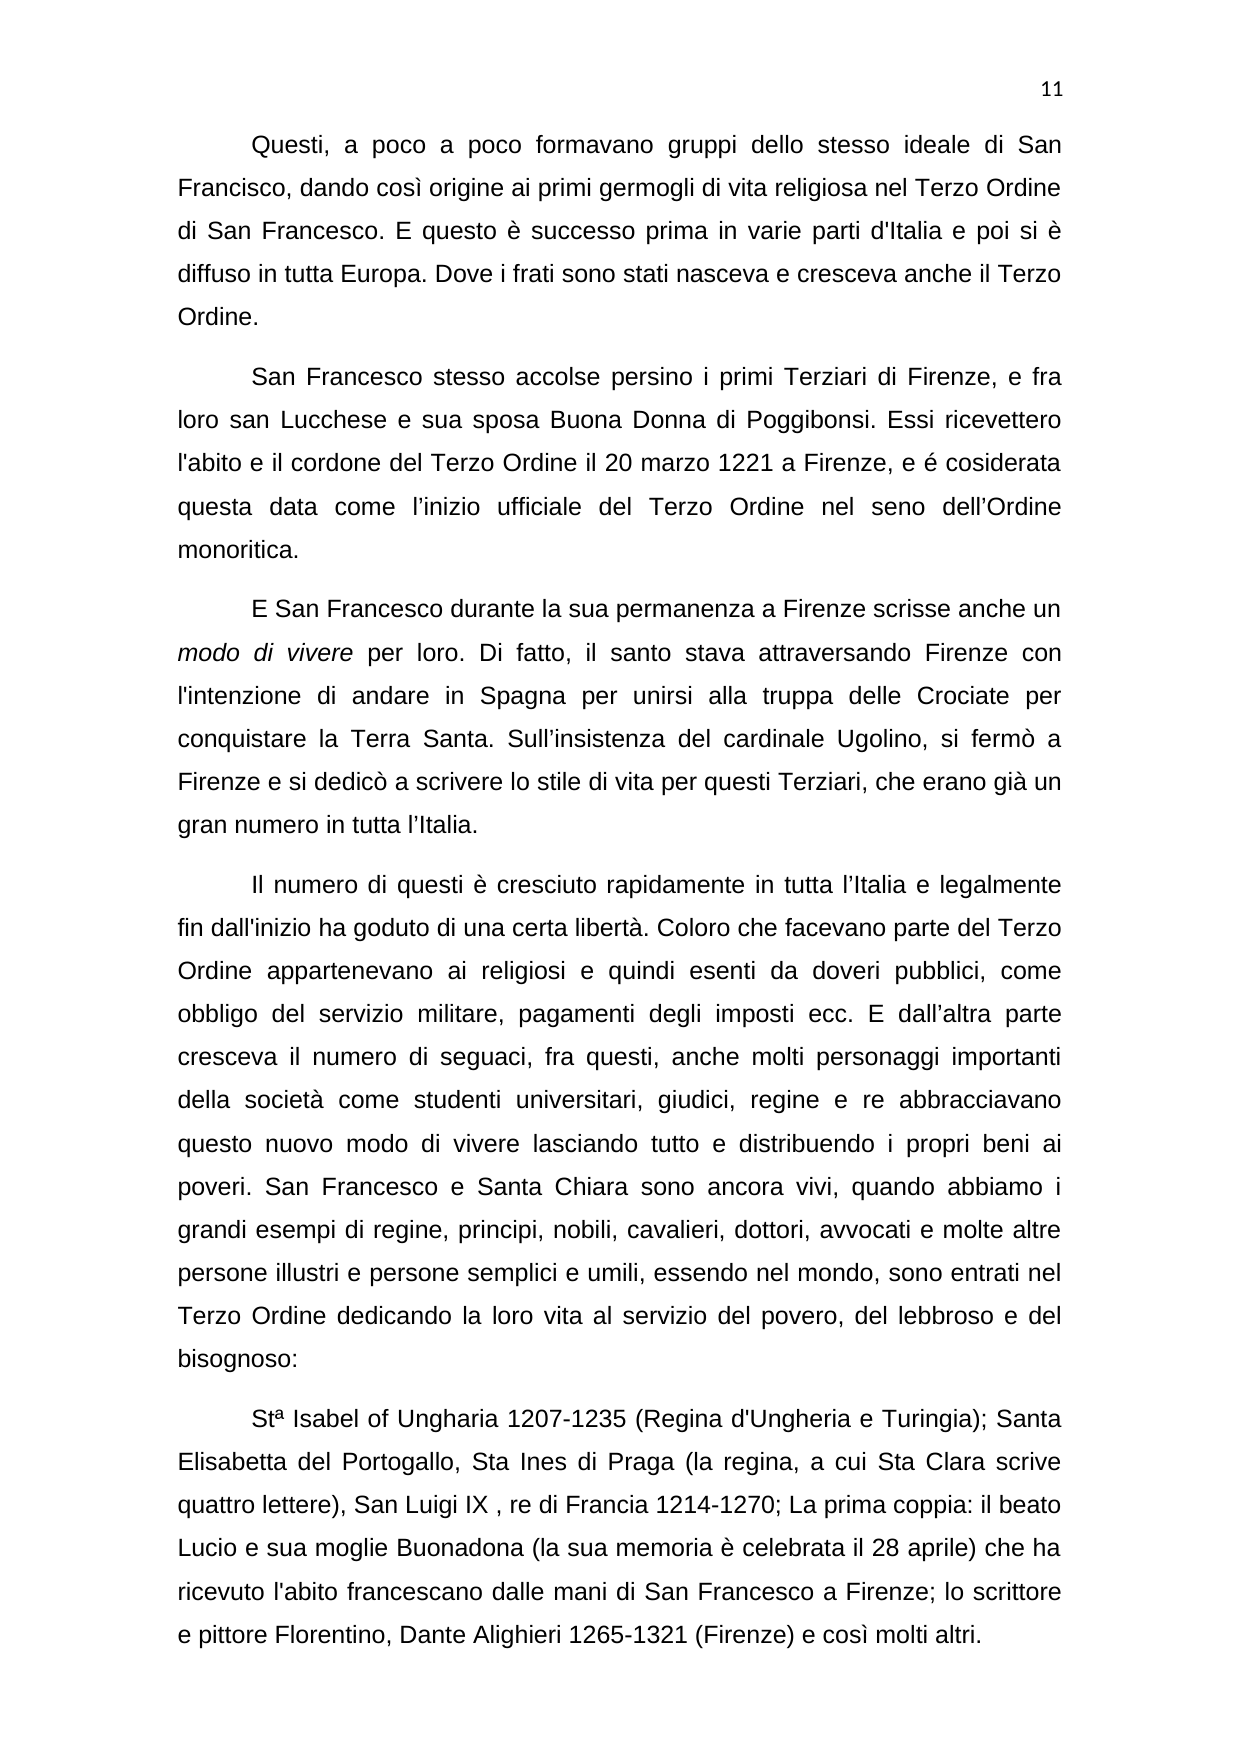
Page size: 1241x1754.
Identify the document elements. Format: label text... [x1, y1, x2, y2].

text Questi, a poco a poco formavano gruppi dello stesso ideale di San Francisco, dando così origine ai primi germogli di vita religiosa nel Terzo Ordine di San Francesco. E questo è successo prima in varie parti d'Italia e poi si è diffuso in tutta Europa. Dove i frati sono stati nasceva e cresceva anche il Terzo Ordine. [177, 130, 1063, 331]
text San Francesco stesso accolse persino i primi Terziari di Firenze, e fra loro san Lucchese e sua sposa Buona Donna di Poggibonsi. Essi ricevettero l'abito e il cordone del Terzo Ordine il 20 marzo 1221 a Firenze, e é cosiderata questa data come l’inizio ufficiale del Terzo Ordine nel seno dell’Ordine monoritica. [177, 362, 1063, 563]
text E San Francesco durante la sua permanenza a Firenze scrisse anche un modo di vivere per loro. Di fatto, il santo stava attraversando Firenze con l'intenzione di andare in Spagna per unirsi alla truppa delle Crociate per conquistare la Terra Santa. Sull’insistenza del cardinale Ugolino, si fermò a Firenze e si dedicò a scrivere lo stile di vita per questi Terziari, che erano già un gran numero in tutta l’Italia. [177, 594, 1063, 839]
text Stª Isabel of Ungharia 1207-1235 (Regina d'Ungheria e Turingia); Santa Elisabetta del Portogallo, Sta Ines di Praga (la regina, a cui Sta Clara scrive quattro lettere), San Luigi IX , re di Francia 1214-1270; La prima coppia: il beato Lucio e sua moglie Buonadona (la sua memoria è celebrata il 28 aprile) che ha ricevuto l'abito francescano dalle mani di San Francesco a Firenze; lo scrittore e pittore Florentino, Dante Alighieri 1265-1321 (Firenze) e così molti altri. [177, 1404, 1063, 1648]
text Il numero di questi è cresciuto rapidamente in tutta l’Italia e legalmente fin dall'inizio ha goduto di una certa libertà. Coloro che facevano parte del Terzo Ordine appartenevano ai religiosi e quindi esenti da doveri pubblici, come obbligo del servizio militare, pagamenti degli imposti ecc. E dall’altra parte cresceva il numero di seguaci, fra questi, anche molti personaggi importanti della società come studenti universitari, giudici, regine e re abbracciavano questo nuovo modo di vivere lasciando tutto e distribuendo i propri beni ai poveri. San Francesco e Santa Chiara sono ancora vivi, quando abbiamo i grandi esempi di regine, principi, nobili, cavalieri, dottori, avvocati e molte altre persone illustri e persone semplici e umili, essendo nel mondo, sono entrati nel Terzo Ordine dedicando la loro vita al servizio del povero, del lebbroso e del bisognoso: [177, 870, 1063, 1373]
